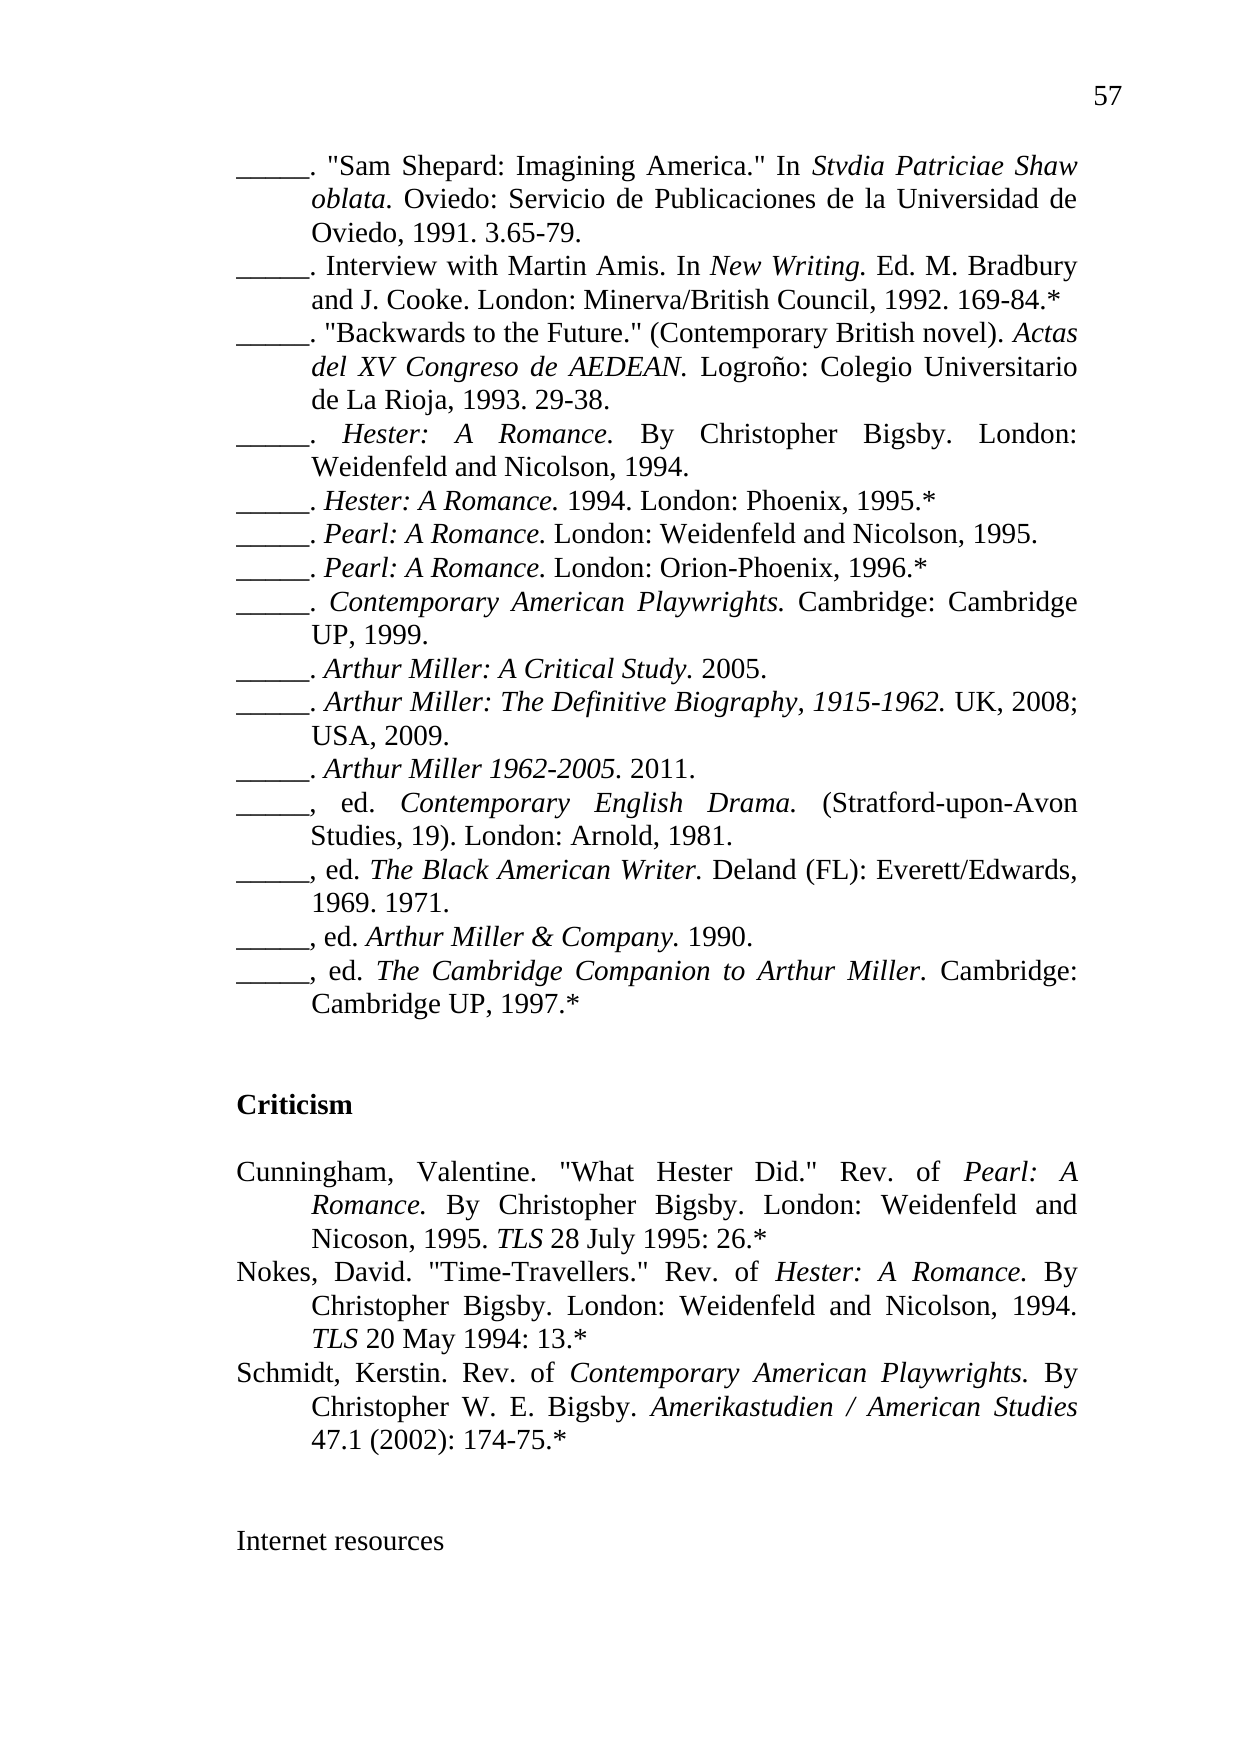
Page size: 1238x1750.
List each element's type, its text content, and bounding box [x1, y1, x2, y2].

text _____. Pearl: A Romance. London: Orion-Phoenix, 1996.* [236, 550, 1078, 584]
text _____. Hester: A Romance. By Christopher Bigsby. London: Weidenfeld and Nicolson, 1994. [236, 416, 1078, 483]
text Cunningham, Valentine. "What Hester Did." Rev. of Pearl: A Romance. By Christopher Bigsby. London: Weidenfeld and Nicoson, 1995. TLS 28 July 1995: 26.* [236, 1154, 1078, 1254]
text _____, ed. Arthur Miller & Company. 1990. [236, 919, 1078, 953]
text _____. Arthur Miller: A Critical Study. 2005. [236, 651, 1078, 684]
text _____. Arthur Miller: The Definitive Biography, 1915-1962. UK, 2008; USA, 2009. [236, 684, 1078, 751]
text _____. Hester: A Romance. 1994. London: Phoenix, 1995.* [236, 483, 1078, 517]
text _____. Arthur Miller 1962-2005. 2011. [236, 751, 1078, 785]
text Criticism [236, 1087, 1078, 1120]
text _____. Contemporary American Playwrights. Cambridge: Cambridge UP, 1999. [236, 584, 1078, 651]
text _____. "Sam Shepard: Imagining America." In Stvdia Patriciae Shaw oblata. Oviedo: Servicio de Publicaciones de la Universidad de Oviedo, 1991. 3.65-79. [236, 148, 1078, 248]
text Internet resources [236, 1523, 1078, 1556]
text _____. "Backwards to the Future." (Contemporary British novel). Actas del XV Congreso de AEDEAN. Logroño: Colegio Universitario de La Rioja, 1993. 29-38. [236, 315, 1078, 416]
text _____. Interview with Martin Amis. In New Writing. Ed. M. Bradbury and J. Cooke. London: Minerva/British Council, 1992. 169-84.* [236, 248, 1078, 315]
text _____, ed. The Black American Writer. Deland (FL): Everett/Edwards, 1969. 1971. [236, 852, 1078, 919]
text _____, ed. Contemporary English Drama. (Stratford-upon-Avon Studies, 19). London: Arnold, 1981. [236, 785, 1078, 852]
text Nokes, David. "Time-Travellers." Rev. of Hester: A Romance. By Christopher Bigsby. London: Weidenfeld and Nicolson, 1994. TLS 20 May 1994: 13.* [236, 1254, 1078, 1355]
text Schmidt, Kerstin. Rev. of Contemporary American Playwrights. By Christopher W. E. Bigsby. Amerikastudien / American Studies 47.1 (2002): 174-75.* [236, 1355, 1078, 1456]
text _____. Pearl: A Romance. London: Weidenfeld and Nicolson, 1995. [236, 517, 1078, 550]
text _____, ed. The Cambridge Companion to Arthur Miller. Cambridge: Cambridge UP, 1997.* [236, 953, 1078, 1020]
